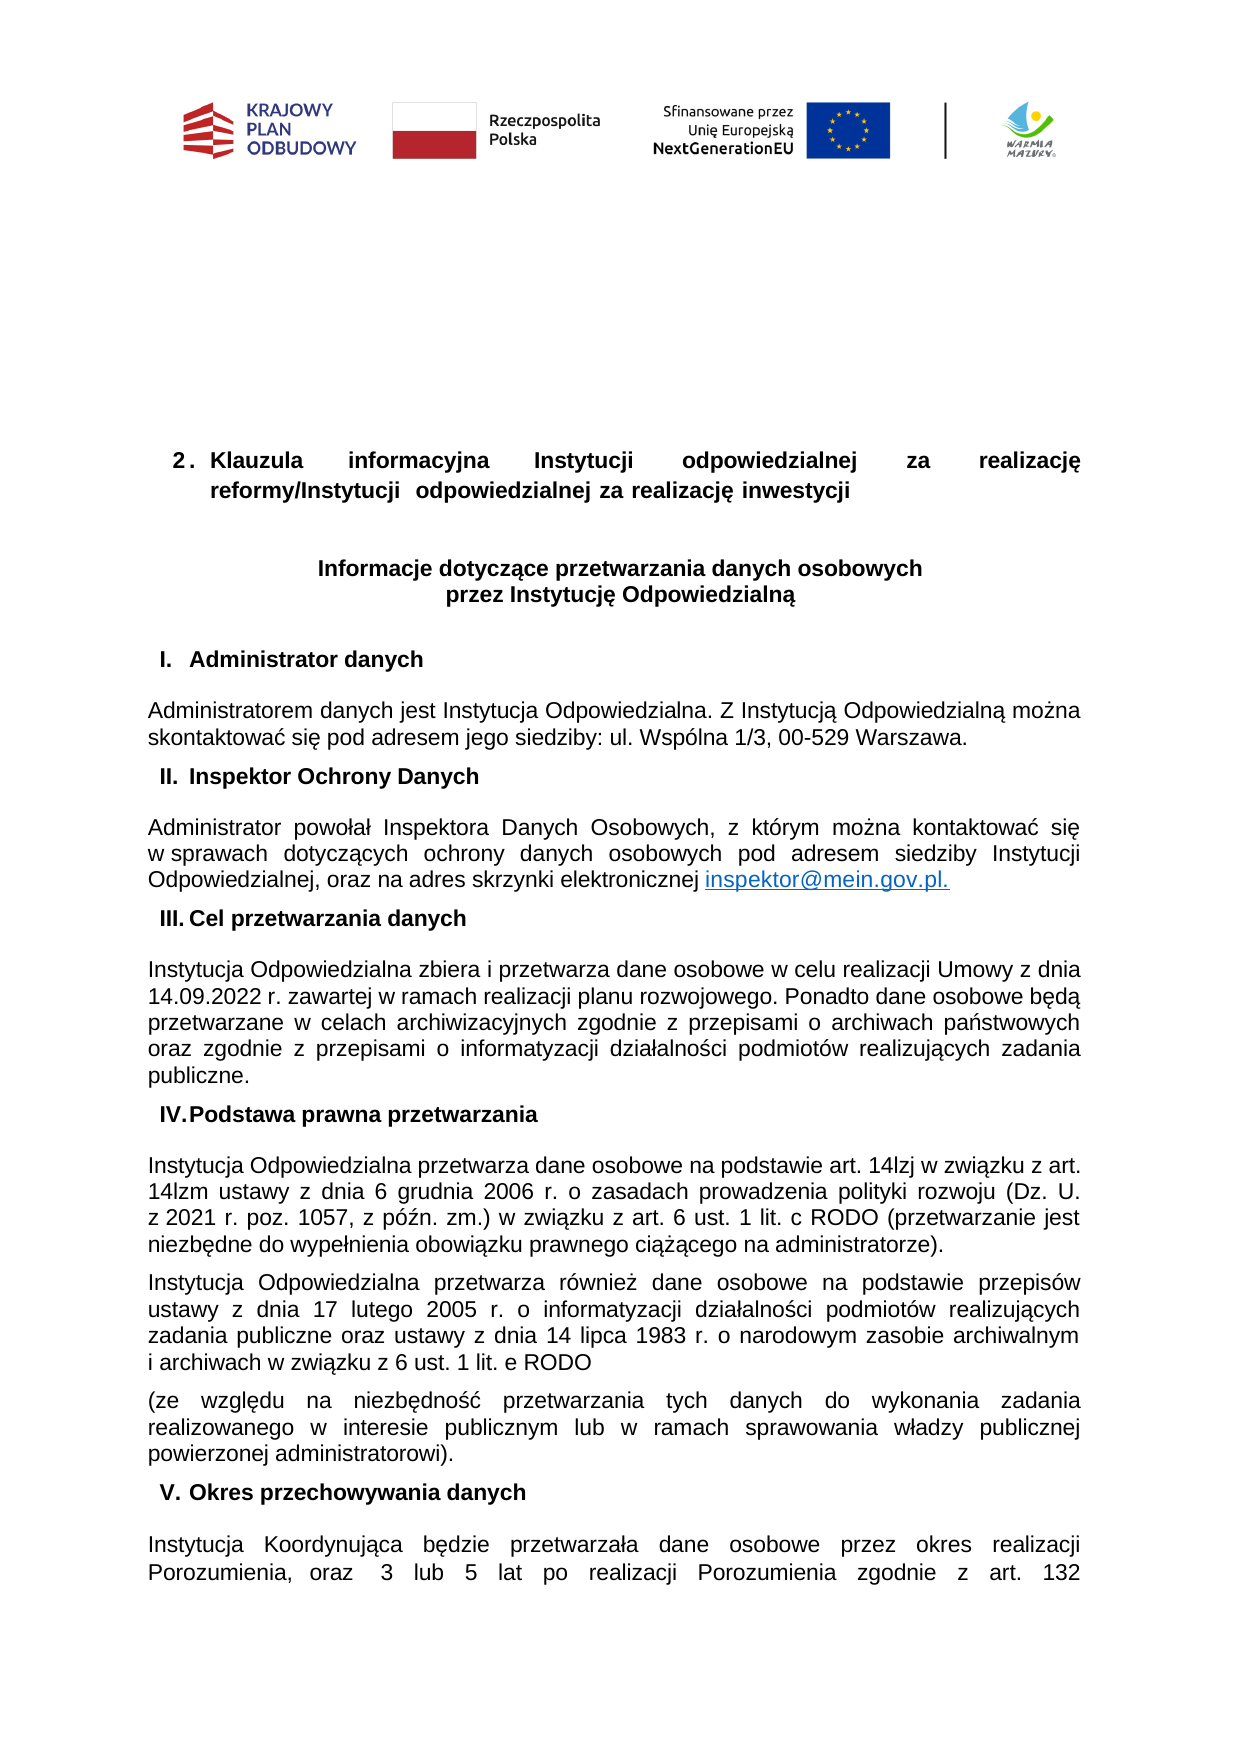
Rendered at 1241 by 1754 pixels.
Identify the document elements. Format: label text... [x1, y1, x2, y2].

text Instytucja Odpowiedzialna przetwarza również dane osobowe na podstawie przepisów ustawy z dnia 17 lutego 2005 r. o informatyzacji działalności podmiotów realizujących zadania publiczne oraz ustawy z dnia 14 lipca 1983 r. o narodowym zasobie archiwalnym i archiwach w związku z 6 ust. 1 lit. e RODO [148, 1269, 1081, 1375]
list Cel przetwarzania danych [159, 905, 1093, 932]
text Instytucja Odpowiedzialna przetwarza dane osobowe na podstawie art. 14lzj w związku z art. 14lzm ustawy z dnia 6 grudnia 2006 r. o zasadach prowadzenia polityki rozwoju (Dz. U. z 2021 r. poz. 1057, z późn. zm.) w związku z art. 6 ust. 1 lit. c RODO (przetwarzanie jest niezbędne do wypełnienia obowiązku prawnego ciążącego na administratorze). [148, 1152, 1081, 1257]
text (ze względu na niezbędność przetwarzania tych danych do wykonania zadania realizowanego w interesie publicznym lub w ramach sprawowania władzy publicznej powierzonej administratorowi). [148, 1387, 1081, 1466]
text Instytucja Odpowiedzialna zbiera i przetwarza dane osobowe w celu realizacji Umowy z dnia 14.09.2022 r. zawartej w ramach realizacji planu rozwojowego. Ponadto dane osobowe będą przetwarzane w celach archiwizacyjnych zgodnie z przepisami o archiwach państwowych oraz zgodnie z przepisami o informatyzacji działalności podmiotów realizujących zadania publiczne. [148, 956, 1081, 1088]
list Okres przechowywania danych [159, 1479, 1093, 1505]
picture [147, 73, 1092, 188]
text Administrator powołał Inspektora Danych Osobowych, z którym można kontaktować się w sprawach dotyczących ochrony danych osobowych pod adresem siedziby Instytucji Odpowiedzialnej, oraz na adres skrzynki elektronicznej inspektor@mein.gov.pl. [148, 814, 1081, 893]
list Administrator danych [159, 646, 1093, 673]
list Inspektor Ochrony Danych [159, 763, 1093, 789]
text Administratorem danych jest Instytucja Odpowiedzialna. Z Instytucją Odpowiedzialną można skontaktować się pod adresem jego siedziby: ul. Wspólna 1/3, 00-529 Warszawa. [148, 697, 1081, 750]
text przez Instytucję Odpowiedzialną [148, 581, 1093, 608]
list Klauzula informacyjna Instytucji odpowiedzialnej za realizację reformy/Instytucji odpowiedzialnej za realizację inwestycji [172, 447, 1081, 504]
list Podstawa prawna przetwarzania [159, 1101, 1093, 1127]
text Informacje dotyczące przetwarzania danych osobowych [148, 555, 1093, 581]
